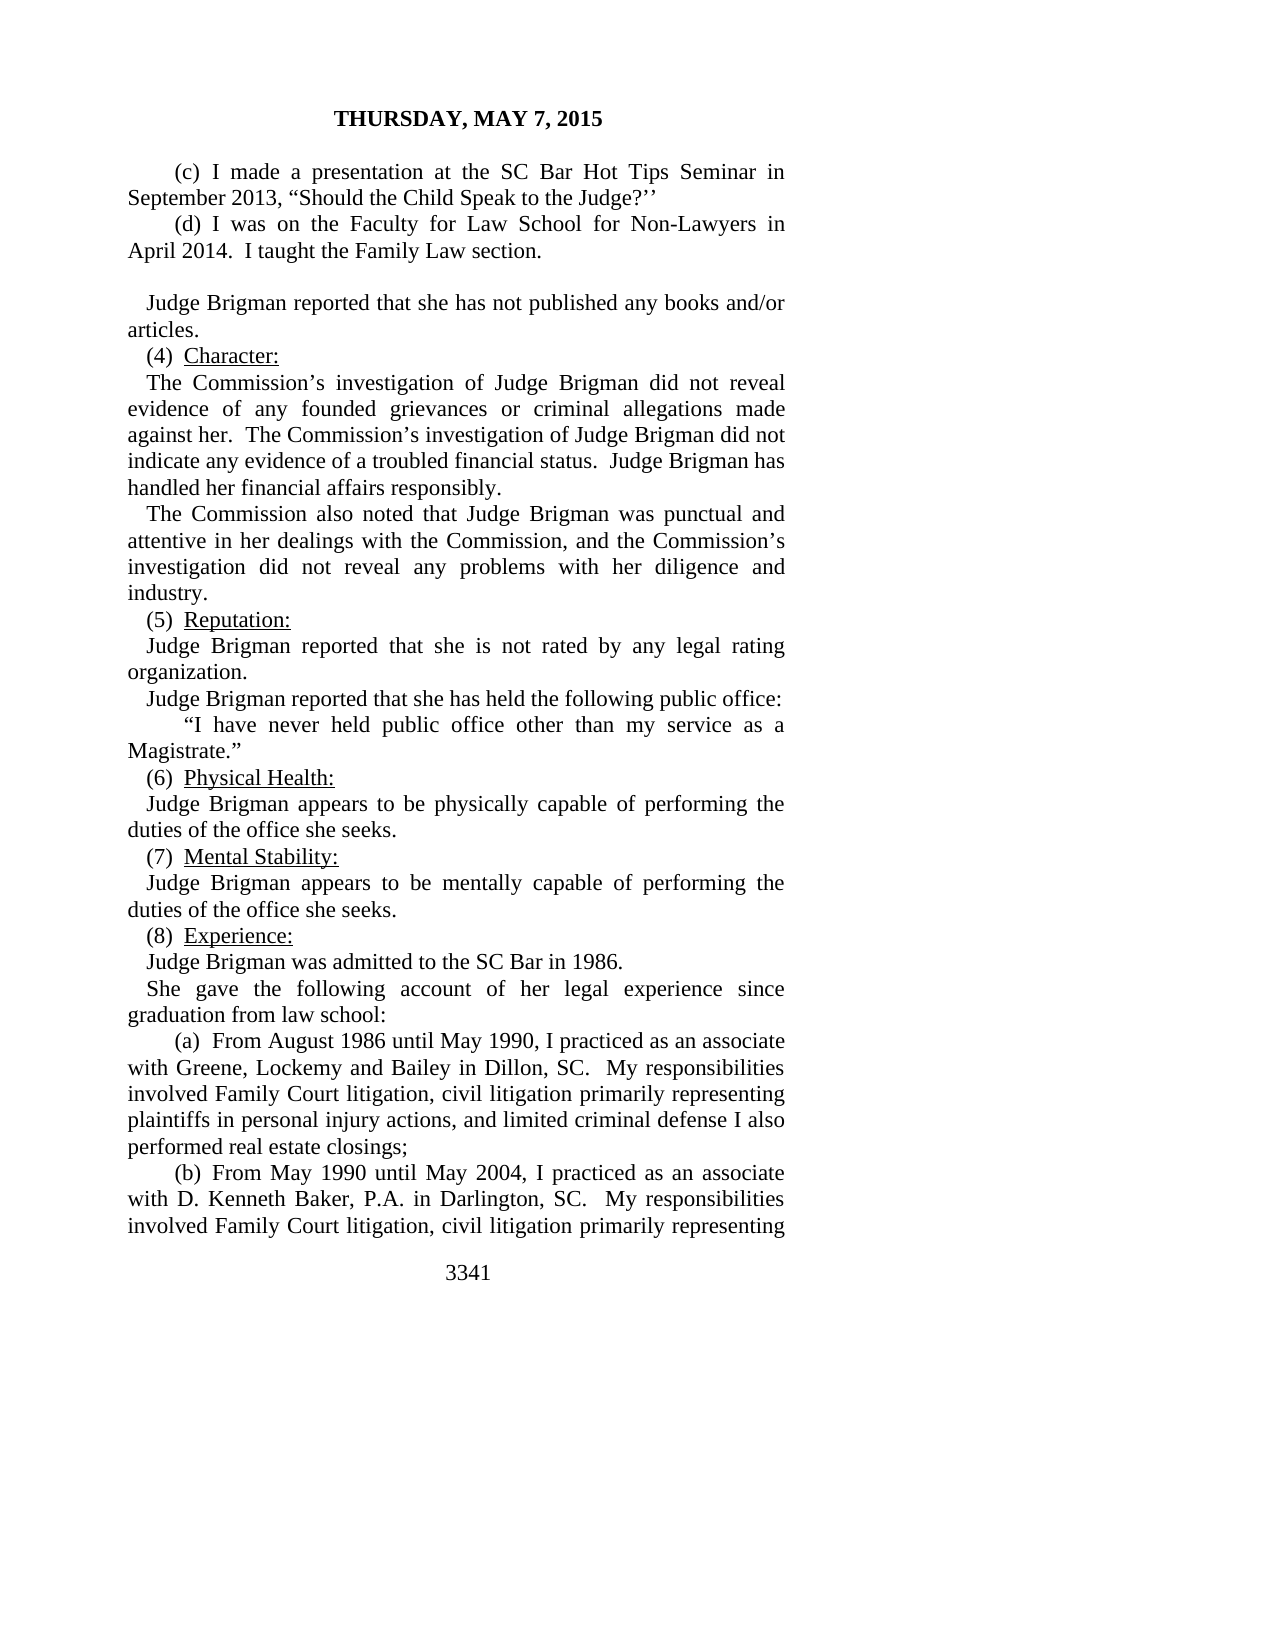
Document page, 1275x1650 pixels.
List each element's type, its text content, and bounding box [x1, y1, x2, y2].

text (7) Mental Stability: [127, 843, 786, 869]
text “I have never held public office other than my service as a Magistrate.” [127, 711, 786, 764]
text The Commission’s investigation of Judge Brigman did not reveal evidence of any founded grievances or criminal allegations made against her. The Commission’s investigation of Judge Brigman did not indicate any evidence of a troubled financial status. Judge Brigman has handled her financial affairs responsibly. [127, 368, 786, 500]
text (a) From August 1986 until May 1990, I practiced as an associate with Greene, Lockemy and Bailey in Dillon, SC. My responsibilities involved Family Court litigation, civil litigation primarily representing plaintiffs in personal injury actions, and limited criminal defense I also performed real estate closings; [127, 1027, 786, 1159]
text (4) Character: [127, 342, 786, 368]
text Judge Brigman reported that she is not rated by any legal rating organization. [127, 632, 786, 685]
text Judge Brigman reported that she has held the following public office: [127, 685, 786, 711]
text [127, 1159, 786, 1238]
text Judge Brigman appears to be physically capable of performing the duties of the office she seeks. [127, 790, 786, 843]
text (c) I made a presentation at the SC Bar Hot Tips Seminar in September 2013, “Should the Child Speak to the Judge?’’ [127, 158, 786, 210]
text She gave the following account of her legal experience since graduation from law school: [127, 975, 786, 1027]
text Judge Brigman reported that she has not published any books and/or articles. [127, 289, 786, 342]
text (6) Physical Health: [127, 764, 786, 790]
text (5) Reputation: [127, 606, 786, 632]
text (d) I was on the Faculty for Law School for Non-Lawyers in April 2014. I taught the Family Law section. [127, 210, 786, 263]
text The Commission also noted that Judge Brigman was punctual and attentive in her dealings with the Commission, and the Commission’s investigation did not reveal any problems with her diligence and industry. [127, 500, 786, 606]
text Judge Brigman appears to be mentally capable of performing the duties of the office she seeks. [127, 869, 786, 922]
text (8) Experience: [127, 922, 786, 948]
text Judge Brigman was admitted to the SC Bar in 1986. [127, 948, 786, 975]
